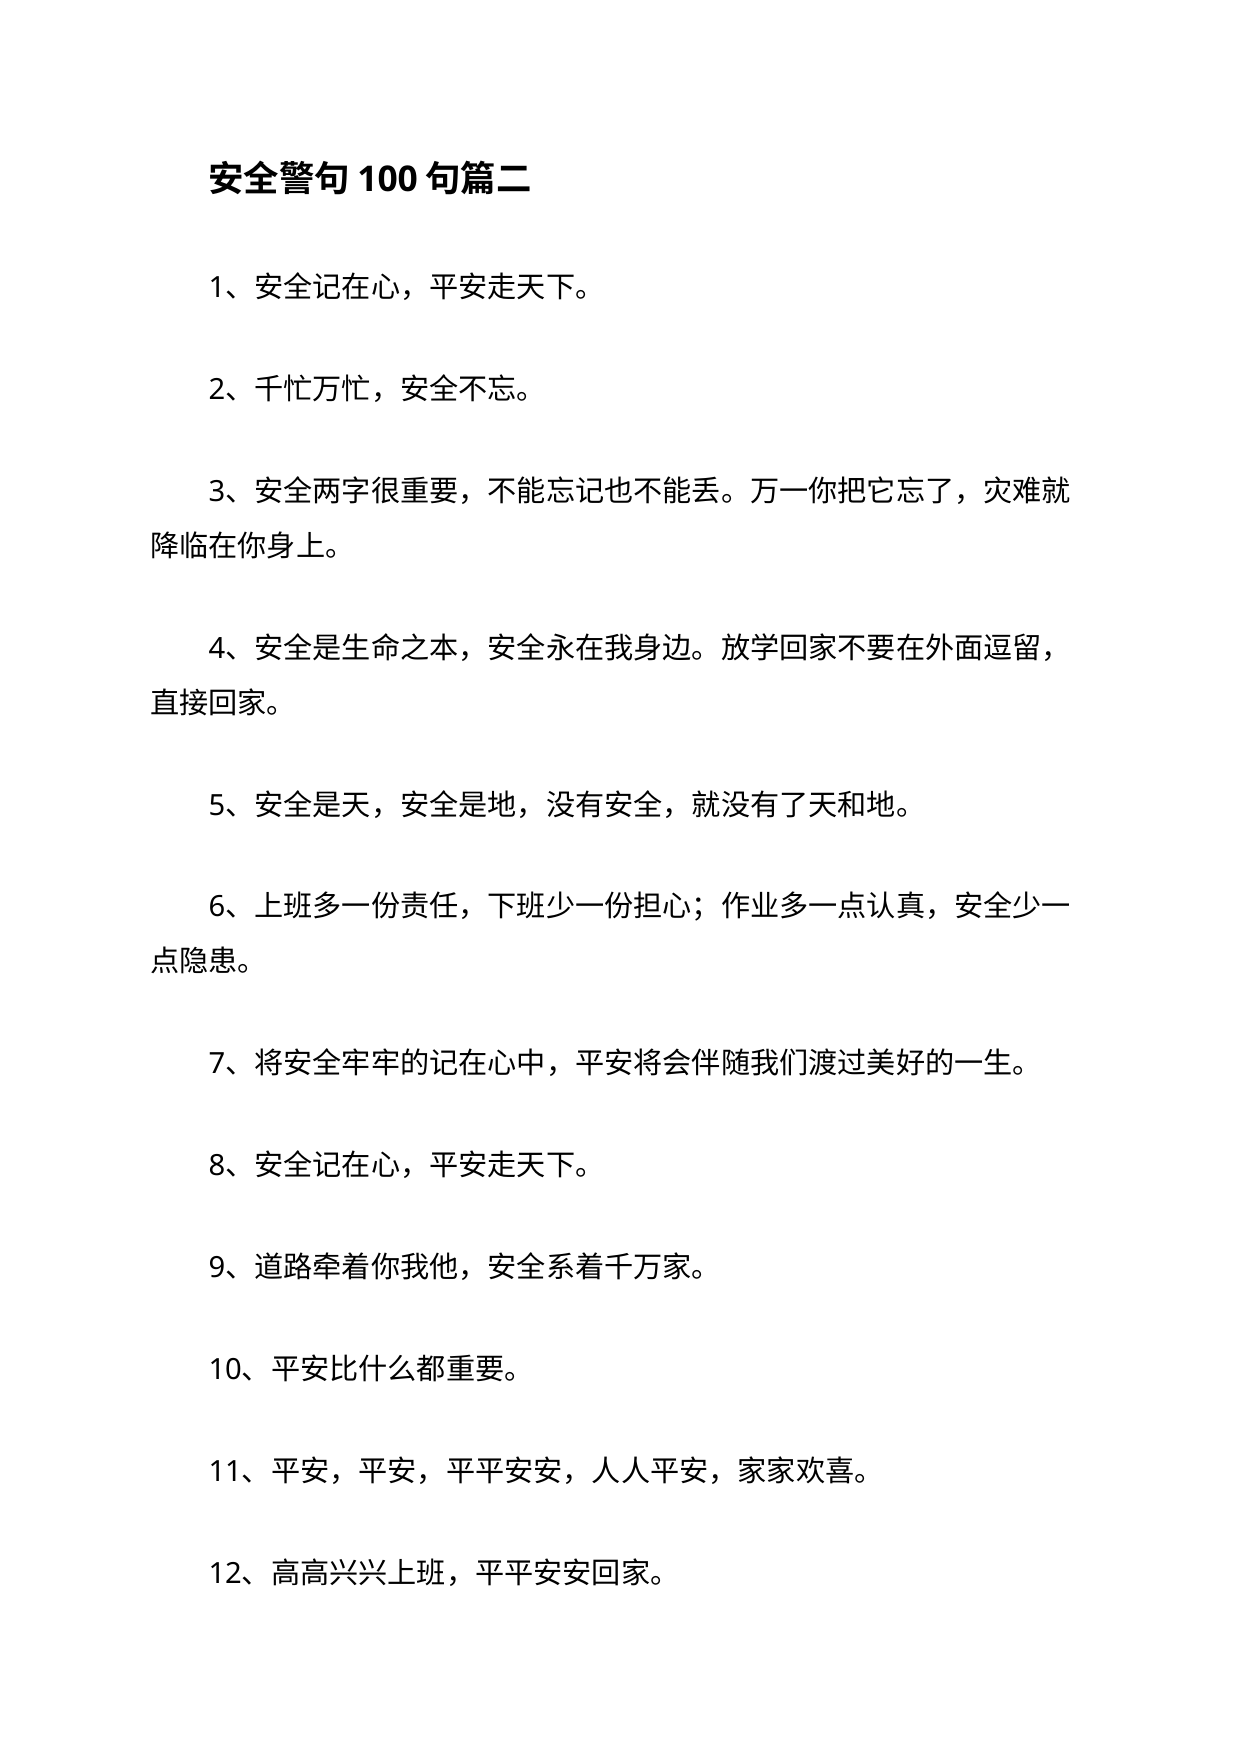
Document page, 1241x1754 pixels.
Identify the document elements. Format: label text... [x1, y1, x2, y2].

text 2、千忙万忙，安全不忘。 [150, 366, 1090, 408]
text 10、平安比什么都重要。 [150, 1346, 1090, 1388]
text 7、将安全牢牢的记在心中，平安将会伴随我们渡过美好的一生。 [150, 1040, 1090, 1082]
text 6、上班多一份责任，下班少一份担心；作业多一点认真，安全少一点隐患。 [150, 883, 1090, 980]
text 8、安全记在心，平安走天下。 [150, 1142, 1090, 1184]
text 9、道路牵着你我他，安全系着千万家。 [150, 1244, 1090, 1286]
text 4、安全是生命之本，安全永在我身边。放学回家不要在外面逗留，直接回家。 [150, 624, 1090, 722]
text 安全警句100句篇二 [150, 150, 1090, 201]
text 12、高高兴兴上班，平平安安回家。 [150, 1550, 1090, 1592]
text 11、平安，平安，平平安安，人人平安，家家欢喜。 [150, 1448, 1090, 1490]
text 3、安全两字很重要，不能忘记也不能丢。万一你把它忘了，灾难就降临在你身上。 [150, 467, 1090, 565]
text 1、安全记在心，平安走天下。 [150, 263, 1090, 306]
text 5、安全是天，安全是地，没有安全，就没有了天和地。 [150, 781, 1090, 823]
